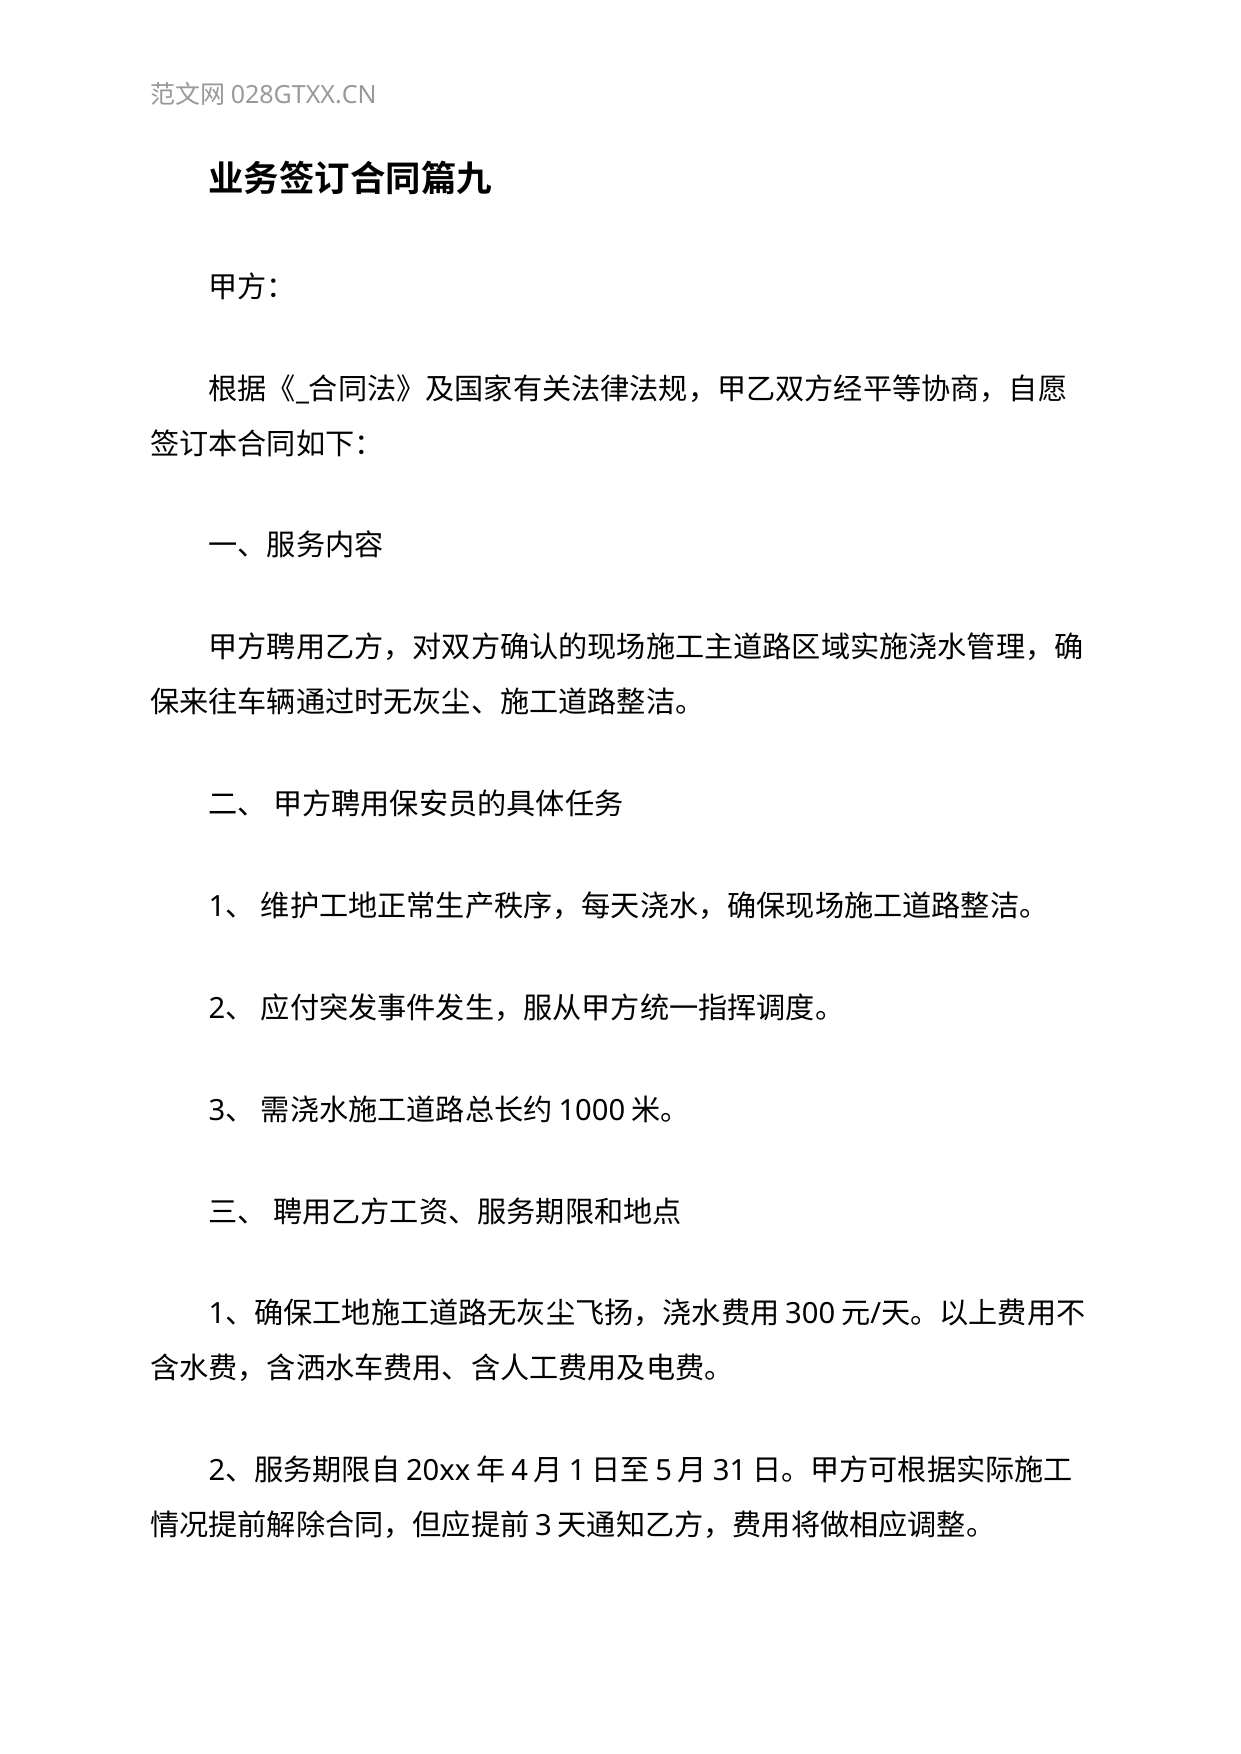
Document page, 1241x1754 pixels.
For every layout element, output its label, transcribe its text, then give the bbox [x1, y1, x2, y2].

text 甲方： [150, 263, 1090, 306]
text 甲方聘用乙方，对双方确认的现场施工主道路区域实施浇水管理，确保来往车辆通过时无灰尘、施工道路整洁。 [150, 624, 1090, 721]
text 根据《_合同法》及国家有关法律法规，甲乙双方经平等协商，自愿签订本合同如下： [150, 365, 1090, 462]
text 2、服务期限自20xx年4月1日至5月31日。甲方可根据实际施工情况提前解除合同，但应提前3天通知乙方，费用将做相应调整。 [150, 1447, 1090, 1544]
text 1、确保工地施工道路无灰尘飞扬，浇水费用300元/天。以上费用不含水费，含洒水车费用、含人工费用及电费。 [150, 1290, 1090, 1387]
text 一、服务内容 [150, 522, 1090, 564]
text 3、 需浇水施工道路总长约1000米。 [150, 1086, 1090, 1128]
text 二、 甲方聘用保安员的具体任务 [150, 780, 1090, 823]
text 1、 维护工地正常生产秩序，每天浇水，确保现场施工道路整洁。 [150, 882, 1090, 924]
text 三、 聘用乙方工资、服务期限和地点 [150, 1188, 1090, 1230]
text 2、 应付突发事件发生，服从甲方统一指挥调度。 [150, 984, 1090, 1027]
text 业务签订合同篇九 [150, 150, 1090, 201]
